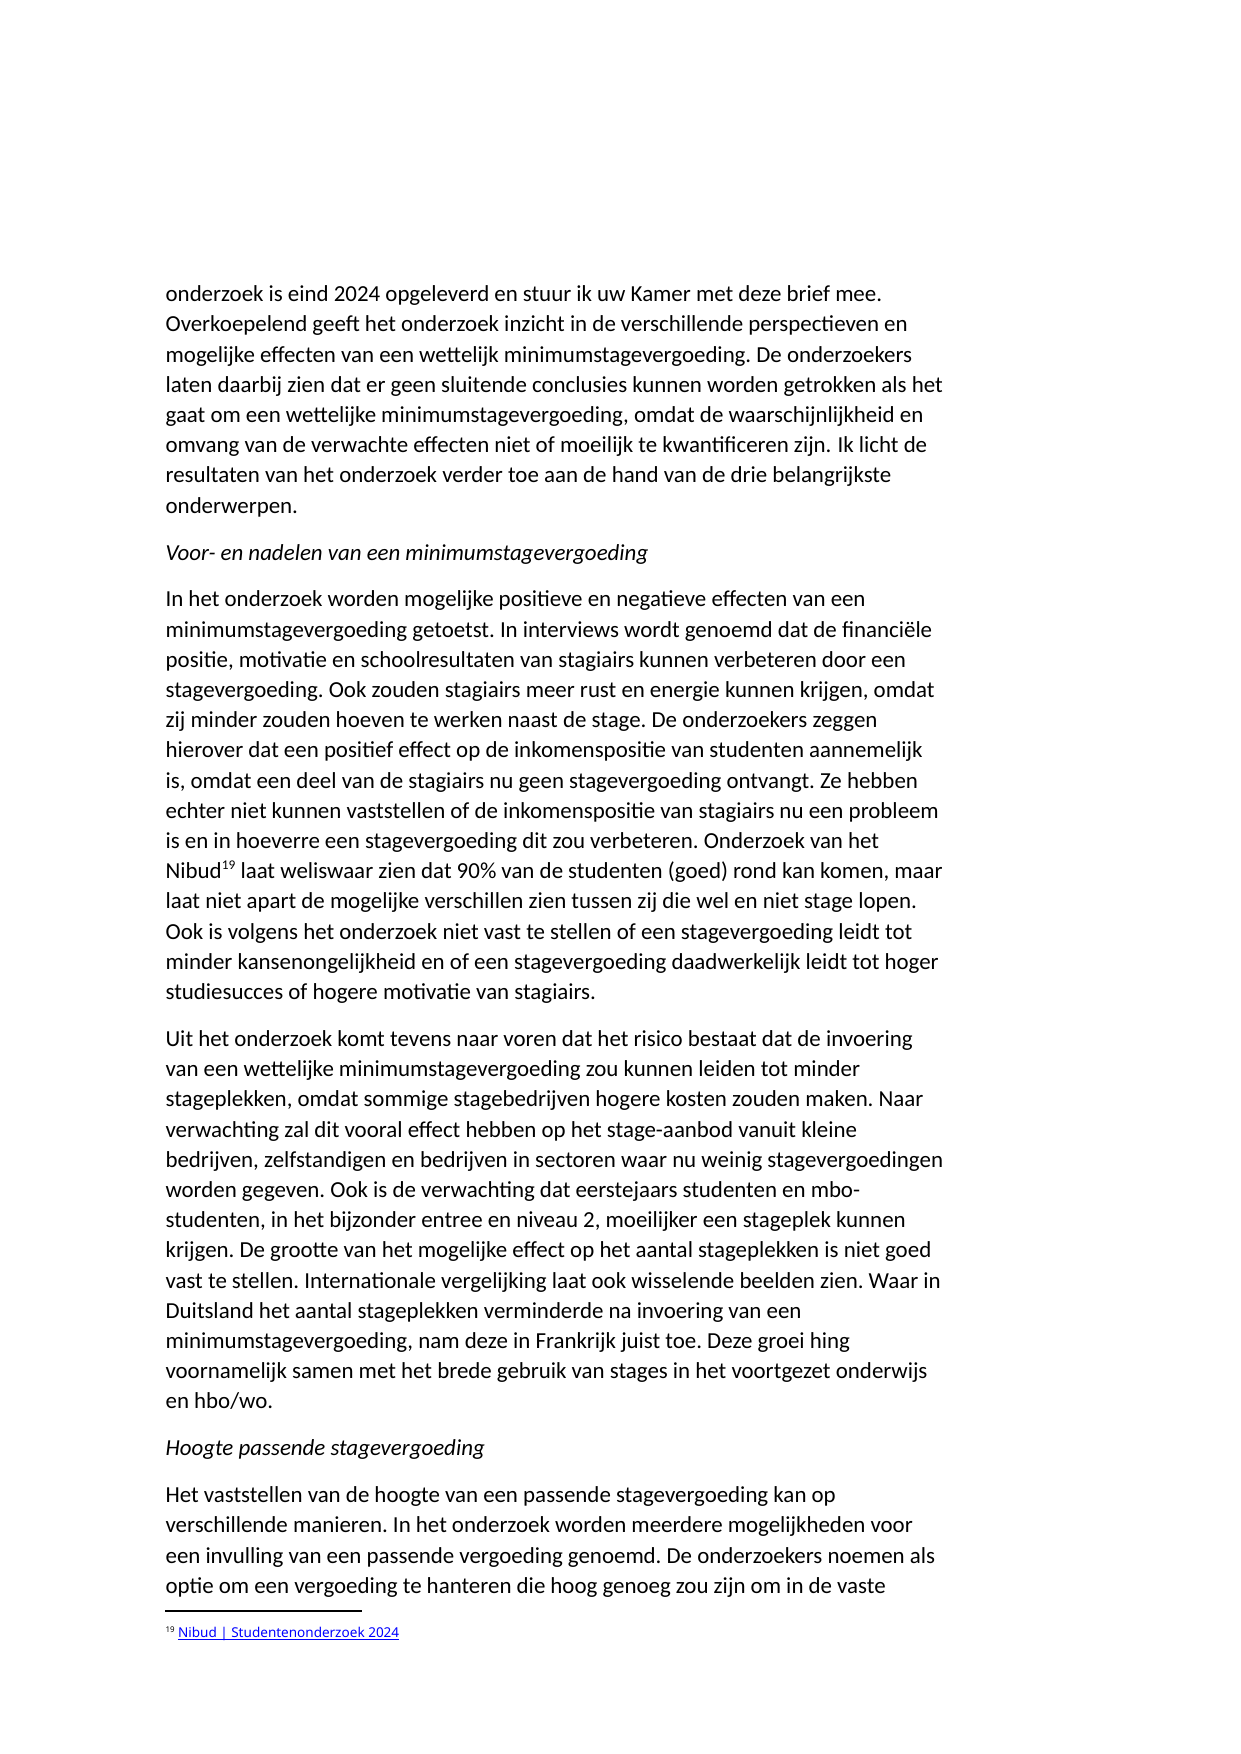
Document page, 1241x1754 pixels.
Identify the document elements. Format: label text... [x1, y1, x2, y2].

text Voor- en nadelen van een minimumstagevergoeding [165, 538, 947, 566]
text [165, 279, 947, 519]
text In het onderzoek worden mogelijke positieve en negatieve effecten van een minimumstagevergoeding getoetst. In interviews wordt genoemd dat de financiële positie, motivatie en schoolresultaten van stagiairs kunnen verbeteren door een stagevergoeding. Ook zouden stagiairs meer rust en energie kunnen krijgen, omdat zij minder zouden hoeven te werken naast de stage. De onderzoekers zeggen hierover dat een positief effect op de inkomenspositie van studenten aannemelijk is, omdat een deel van de stagiairs nu geen stagevergoeding ontvangt. Ze hebben echter niet kunnen vaststellen of de inkomenspositie van stagiairs nu een probleem is en in hoeverre een stagevergoeding dit zou verbeteren. Onderzoek van het Nibud laat weliswaar zien dat 90% van de studenten (goed) rond kan komen, maar laat niet apart de mogelijke verschillen zien tussen zij die wel en niet stage lopen. Ook is volgens het onderzoek niet vast te stellen of een stagevergoeding leidt tot minder kansenongelijkheid en of een stagevergoeding daadwerkelijk leidt tot hoger studiesucces of hogere motivatie van stagiairs. [165, 584, 947, 1005]
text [165, 1480, 947, 1599]
text Hoogte passende stagevergoeding [165, 1433, 947, 1462]
text Uit het onderzoek komt tevens naar voren dat het risico bestaat dat de invoering van een wettelijke minimumstagevergoeding zou kunnen leiden tot minder stageplekken, omdat sommige stagebedrijven hogere kosten zouden maken. Naar verwachting zal dit vooral effect hebben op het stage-aanbod vanuit kleine bedrijven, zelfstandigen en bedrijven in sectoren waar nu weinig stagevergoedingen worden gegeven. Ook is de verwachting dat eerstejaars studenten en mbo-studenten, in het bijzonder entree en niveau 2, moeilijker een stageplek kunnen krijgen. De grootte van het mogelijke effect op het aantal stageplekken is niet goed vast te stellen. Internationale vergelijking laat ook wisselende beelden zien. Waar in Duitsland het aantal stageplekken verminderde na invoering van een minimumstagevergoeding, nam deze in Frankrijk juist toe. Deze groei hing voornamelijk samen met het brede gebruik van stages in het voortgezet onderwijs en hbo/wo. [165, 1024, 947, 1415]
